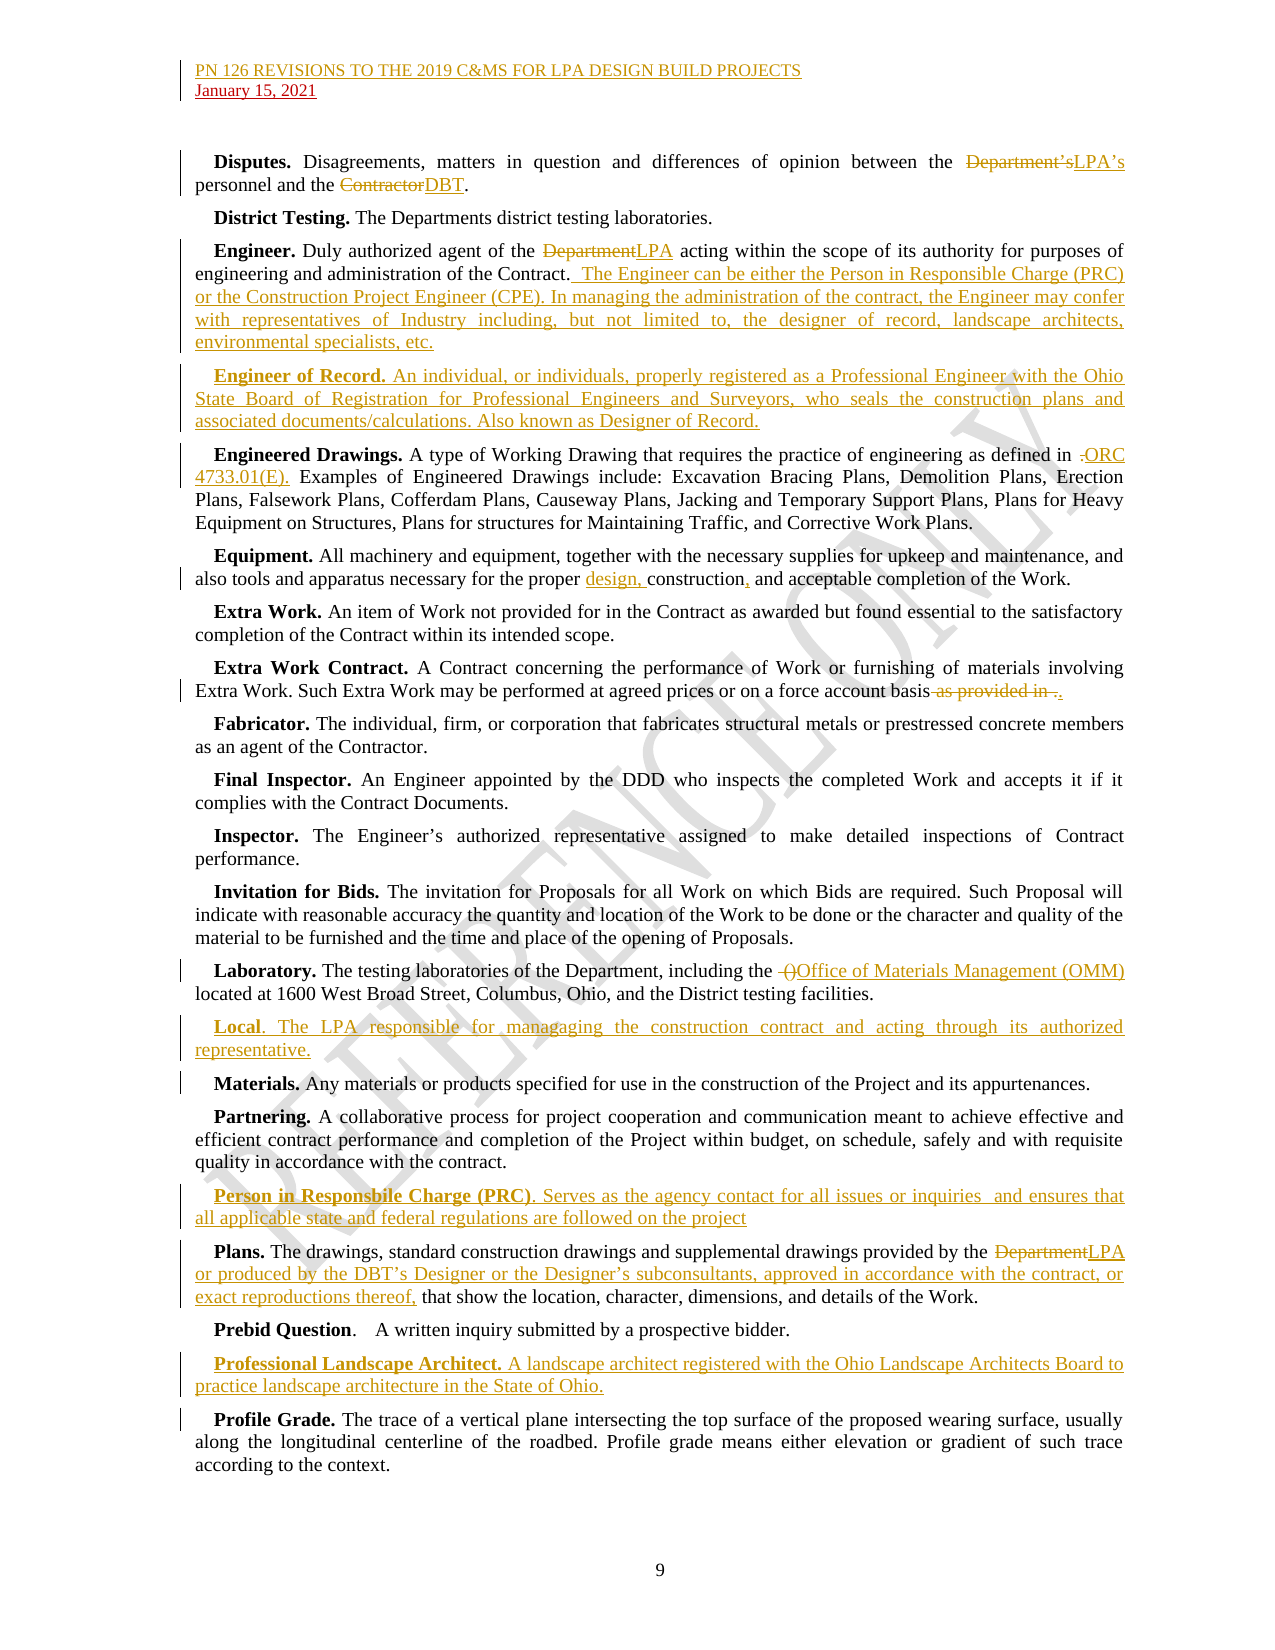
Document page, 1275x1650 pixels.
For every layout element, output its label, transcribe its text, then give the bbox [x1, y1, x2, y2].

text Partnering. A collaborative process for project cooperation and communication meant to achieve effective and efficient contract performance and completion of the Project within budget, on schedule, safely and with requisite quality in accordance with the contract. [195, 1105, 1125, 1173]
text Profile Grade. The trace of a vertical plane intersecting the top surface of the proposed wearing surface, usually along the longitudinal centerline of the roadbed. Profile grade means either elevation or gradient of such trace according to the context. [195, 1408, 1125, 1476]
text Prebid Question. A written inquiry submitted by a prospective bidder. [195, 1318, 1125, 1341]
text Engineer. Duly authorized agent of the acting within the scope of its authority for purposes of engineering and administration of the Contract. [195, 306, 1125, 353]
text Inspector. The Engineer’s authorized representative assigned to make detailed inspections of Contract performance. [195, 824, 1125, 870]
text Laboratory. The testing laboratories of the Department, including the located at 1600 West Broad Street, Columbus, Ohio, and the District testing facilities. [195, 959, 1125, 1005]
text District Testing. The Departments district testing laboratories. [195, 206, 1125, 229]
text Materials. Any materials or products specified for use in the construction of the Project and its appurtenances. [195, 1071, 1125, 1094]
text Engineer. Duly authorized agent of the acting within the scope of its authority for purposes of engineering and administration of the Contract. [195, 239, 1125, 305]
text Extra Work. An item of Work not provided for in the Contract as awarded but found essential to the satisfactory completion of the Contract within its intended scope. [195, 600, 1125, 646]
text Extra Work Contract. A Contract concerning the performance of Work or furnishing of materials involving Extra Work. Such Extra Work may be performed at agreed prices or on a force account basis [195, 656, 1125, 702]
text Fabricator. The individual, firm, or corporation that fabricates structural metals or prestressed concrete members as an agent of the Contractor. [195, 712, 1125, 758]
text Engineered Drawings. A type of Working Drawing that requires the practice of engineering as defined in Examples of Engineered Drawings include: Excavation Bracing Plans, Demolition Plans, Erection Plans, Falsework Plans, Cofferdam Plans, Causeway Plans, Jacking and Temporary Support Plans, Plans for Heavy Equipment on Structures, Plans for structures for Maintaining Traffic, and Corrective Work Plans. [195, 443, 1125, 534]
text Final Inspector. An Engineer appointed by the DDD who inspects the completed Work and accepts it if it complies with the Contract Documents. [195, 768, 1125, 814]
text Invitation for Bids. The invitation for Proposals for all Work on which Bids are required. Such Proposal will indicate with reasonable accuracy the quantity and location of the Work to be done or the character and quality of the material to be furnished and the time and place of the opening of Proposals. [195, 881, 1125, 949]
text Plans. The drawings, standard construction drawings and supplemental drawings provided by the that show the location, character, dimensions, and details of the Work. [195, 1239, 1125, 1308]
text Disputes. Disagreements, matters in question and differences of opinion between the personnel and the . [195, 150, 1125, 196]
text Equipment. All machinery and equipment, together with the necessary supplies for upkeep and maintenance, and also tools and apparatus necessary for the proper construction and acceptable completion of the Work. [195, 544, 1125, 590]
